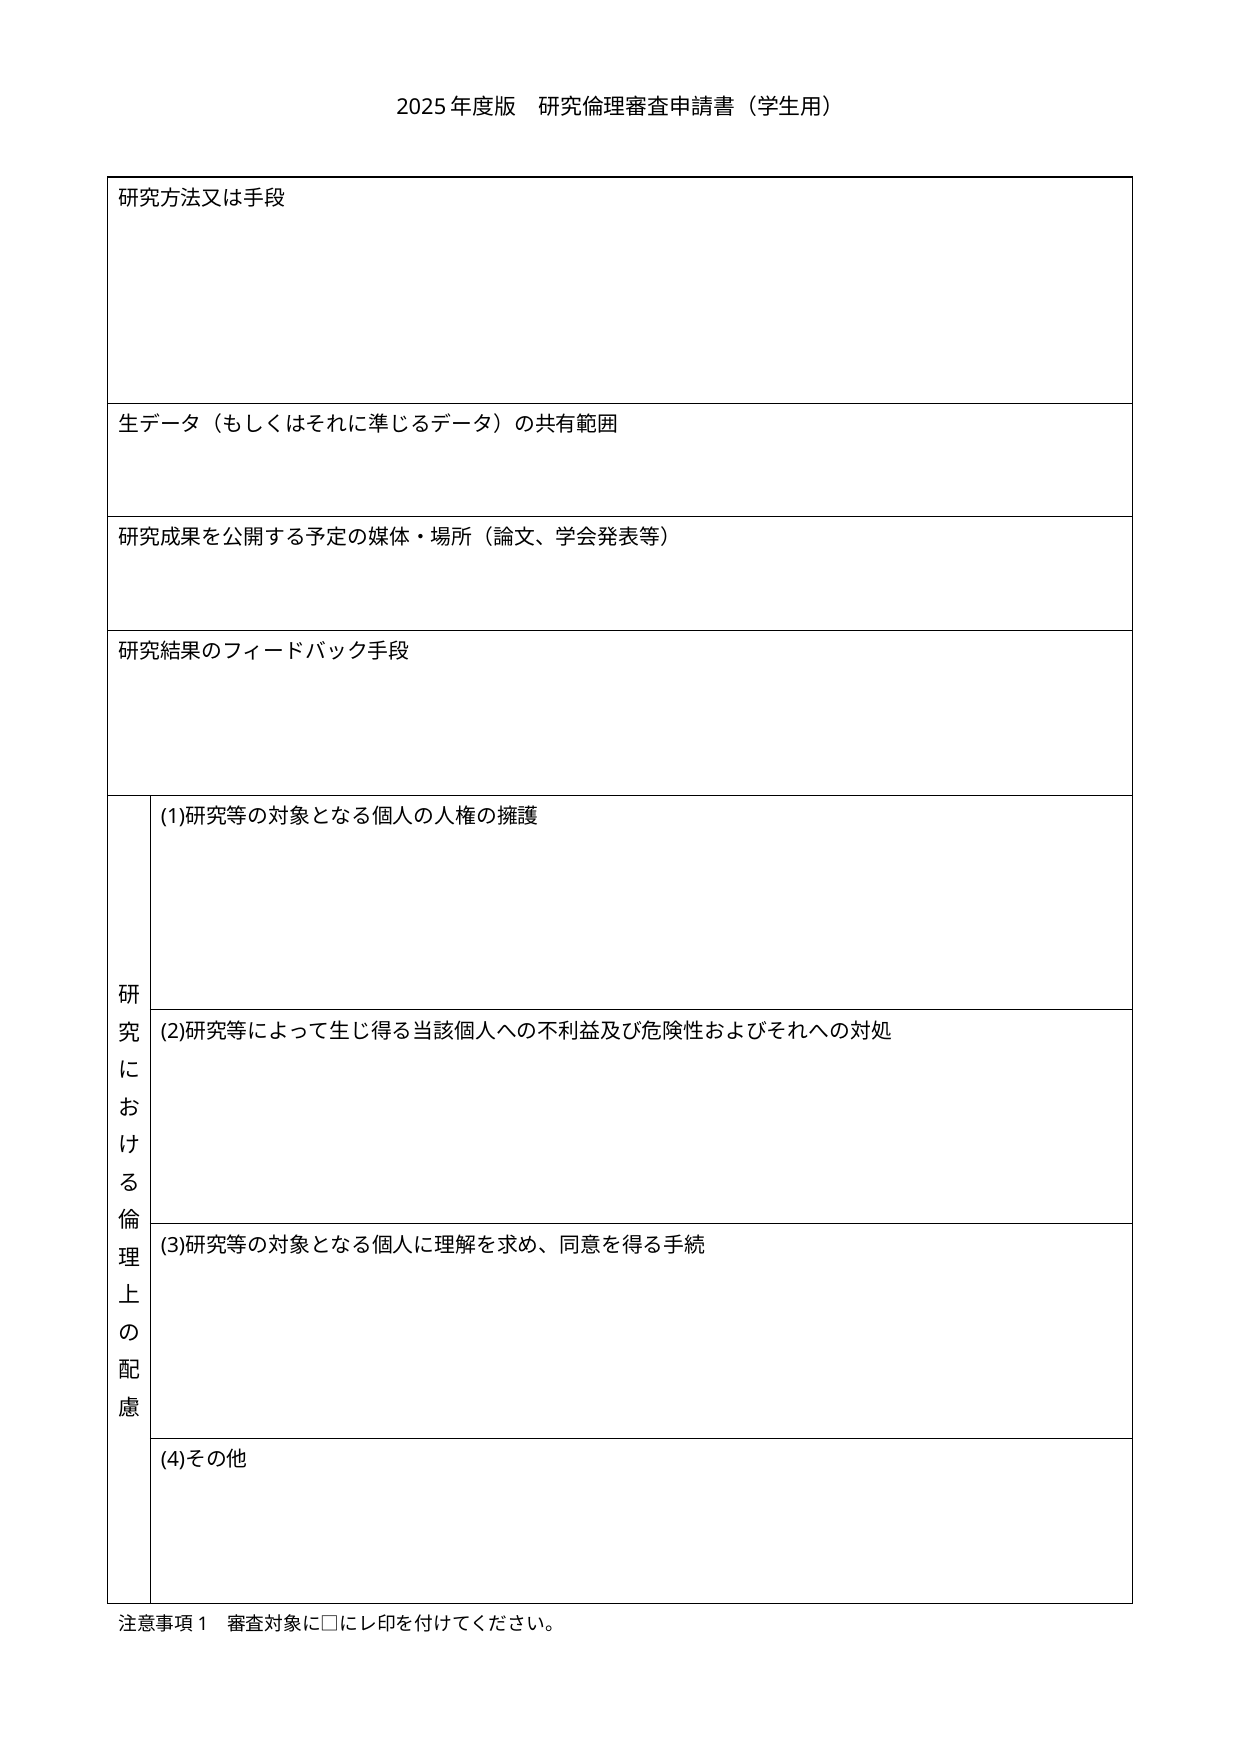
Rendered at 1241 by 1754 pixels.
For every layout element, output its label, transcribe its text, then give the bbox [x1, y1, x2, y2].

table_cell (3)研究等の対象となる個人に理解を求め、同意を得る手続 [151, 1224, 1132, 1437]
table_cell (2)研究等によって生じ得る当該個人への不利益及び危険性およびそれへの対処 [151, 1010, 1132, 1223]
table_header 研究方法又は手段 [108, 178, 1132, 402]
table_cell 生データ（もしくはそれに準じるデータ）の共有範囲 [108, 404, 1132, 516]
table_cell 研究成果を公開する予定の媒体・場所（論文、学会発表等） [108, 517, 1132, 629]
table_cell (1)研究等の対象となる個人の人権の擁護 [151, 796, 1132, 1009]
table_cell 研究における倫理上の配慮 [108, 796, 150, 1603]
text 注意事項 1 審査対象に□にレ印を付けてください。 [118, 1604, 1122, 1641]
table_cell 研究結果のフィードバック手段 [108, 631, 1132, 795]
table_cell (4)その他 [151, 1439, 1132, 1603]
